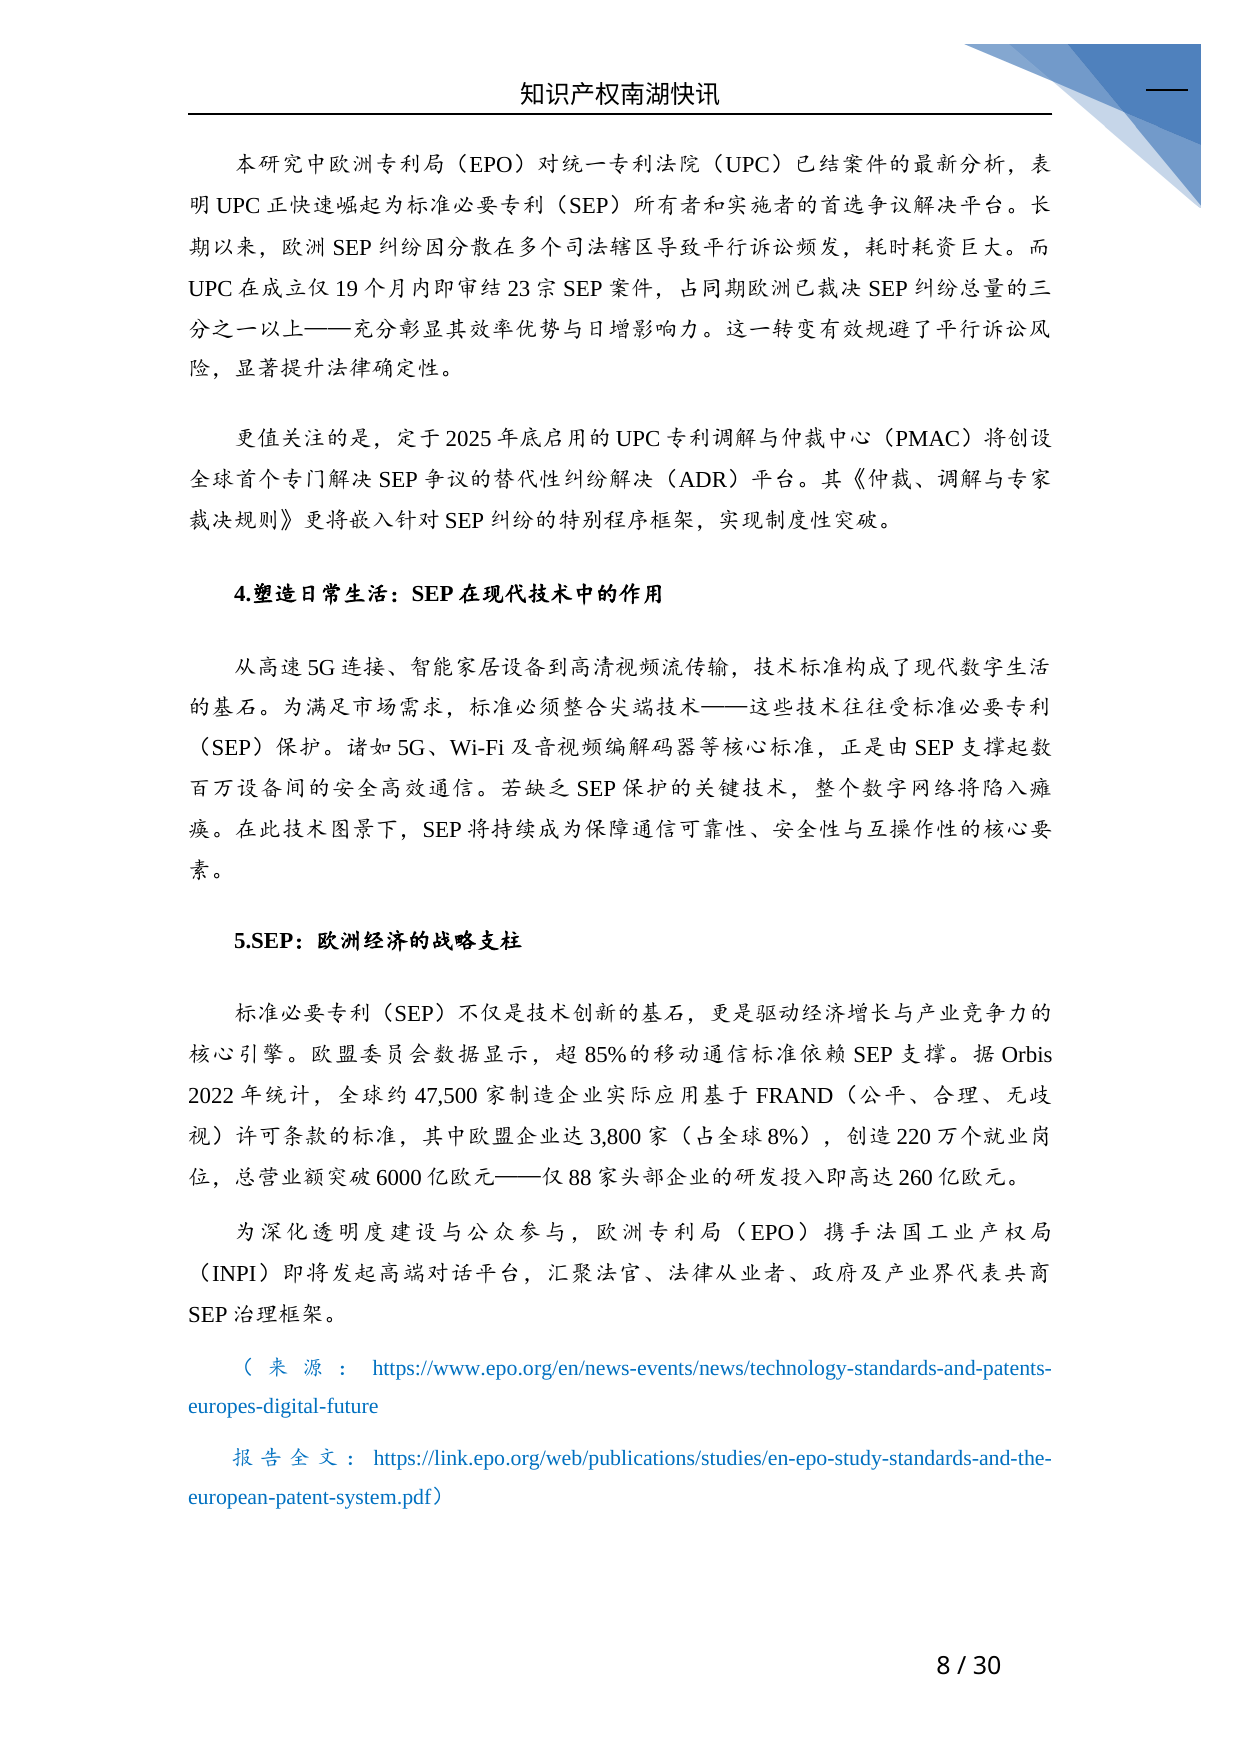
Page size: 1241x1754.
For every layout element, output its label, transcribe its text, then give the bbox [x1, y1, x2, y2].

text 为深化透明度建设与公众参与，欧洲专利局（EPO）携手法国工业产权局（INPI）即将发起高端对话平台，汇聚法官、法律从业者、政府及产业界代表共商SEP治理框架。 [188, 1217, 1052, 1327]
text 更值关注的是，定于2025年底启用的UPC专利调解与仲裁中心（PMAC）将创设全球首个专门解决SEP争议的替代性纠纷解决（ADR）平台。其《仲裁、调解与专家裁决规则》更将嵌入针对SEP纠纷的特别程序框架，实现制度性突破。 [188, 424, 1052, 534]
list 5.SEP：欧洲经济的战略支柱 [188, 926, 1052, 953]
list 4.塑造日常生活：SEP在现代技术中的作用 [188, 579, 1052, 607]
text 从高速5G连接、智能家居设备到高清视频流传输，技术标准构成了现代数字生活的基石。为满足市场需求，标准必须整合尖端技术——这些技术往往受标准必要专利（SEP）保护。诸如5G、Wi-Fi及音视频编解码器等核心标准，正是由SEP支撑起数百万设备间的安全高效通信。若缺乏SEP保护的关键技术，整个数字网络将陷入瘫痪。在此技术图景下，SEP将持续成为保障通信可靠性、安全性与互操作性的核心要素。 [188, 652, 1052, 881]
text 标准必要专利（SEP）不仅是技术创新的基石，更是驱动经济增长与产业竞争力的核心引擎。欧盟委员会数据显示，超85%的移动通信标准依赖SEP支撑。据Orbis 2022年统计，全球约47,500家制造企业实际应用基于FRAND（公平、合理、无歧视）许可条款的标准，其中欧盟企业达3,800家（占全球8%），创造220万个就业岗位，总营业额突破6000亿欧元——仅88家头部企业的研发投入即高达260亿欧元。 [188, 999, 1052, 1191]
text （来源：https://www.epo.org/en/news-events/news/technology-standards-and-patents-europes-digital-future [188, 1354, 1052, 1418]
text 本研究中欧洲专利局（EPO）对统一专利法院（UPC）已结案件的最新分析，表明UPC正快速崛起为标准必要专利（SEP）所有者和实施者的首选争议解决平台。长期以来，欧洲SEP纠纷因分散在多个司法辖区导致平行诉讼频发，耗时耗资巨大。而UPC在成立仅19个月内即审结23宗SEP案件，占同期欧洲已裁决SEP纠纷总量的三分之一以上——充分彰显其效率优势与日增影响力。这一转变有效规避了平行诉讼风险，显著提升法律确定性。 [188, 150, 1052, 379]
picture [963, 44, 1201, 208]
text 报告全文：https://link.epo.org/web/publications/studies/en-epo-study-standards-and-the-european-patent-system.pdf） [188, 1443, 1052, 1509]
